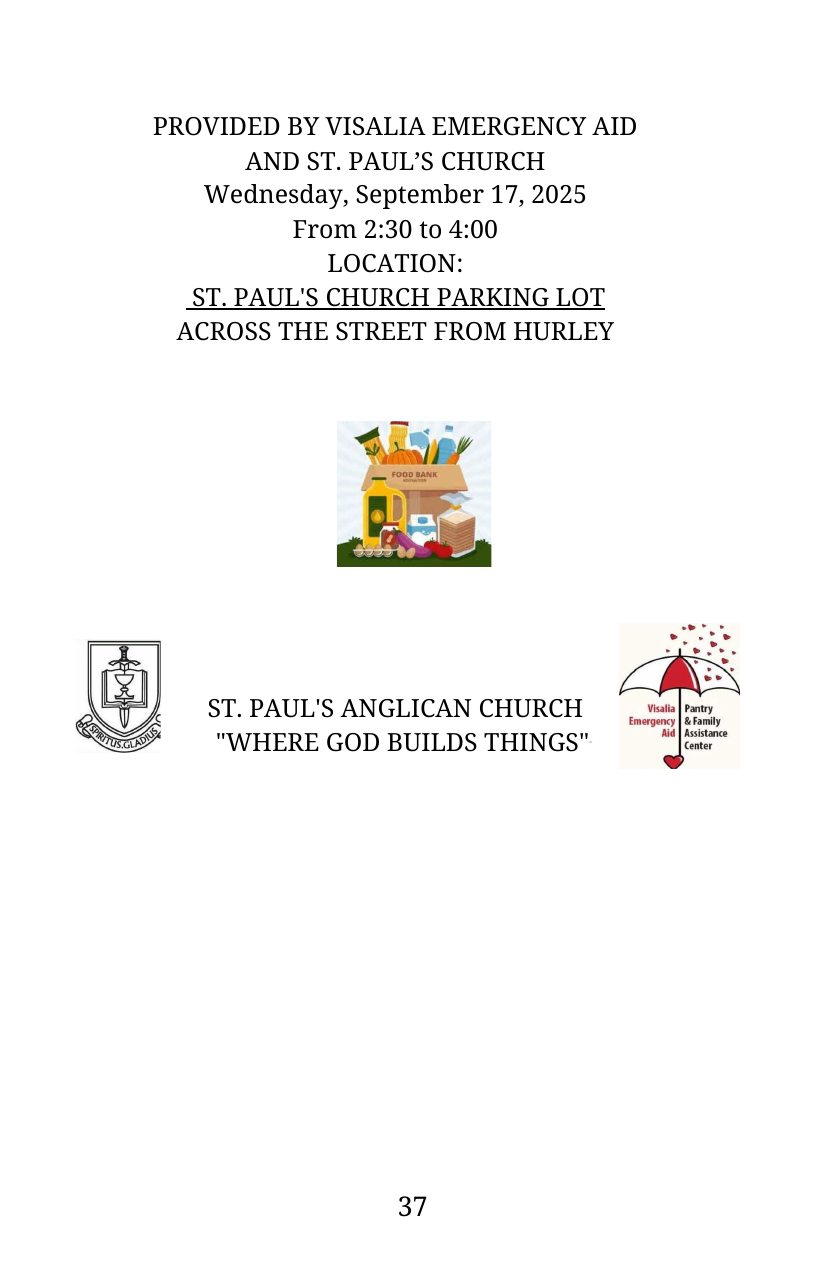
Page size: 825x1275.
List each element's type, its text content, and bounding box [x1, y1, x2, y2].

text PROVIDED BY VISALIA EMERGENCY AID [84, 109, 706, 143]
picture [618, 623, 740, 769]
text Wednesday, September 17, 2025 [84, 177, 706, 211]
picture [336, 421, 492, 567]
text ACROSS THE STREET FROM HURLEY [84, 313, 706, 347]
text AND ST. PAUL’S CHURCH [84, 143, 706, 177]
text ST. PAUL'S CHURCH PARKING LOT [84, 279, 706, 313]
picture [75, 639, 161, 753]
text ST. PAUL'S ANGLICAN CHURCH [161, 691, 618, 725]
text LOCATION: [84, 245, 706, 279]
text From 2:30 to 4:00 [84, 211, 706, 245]
text "WHERE GOD BUILDS THINGS" [84, 725, 618, 759]
